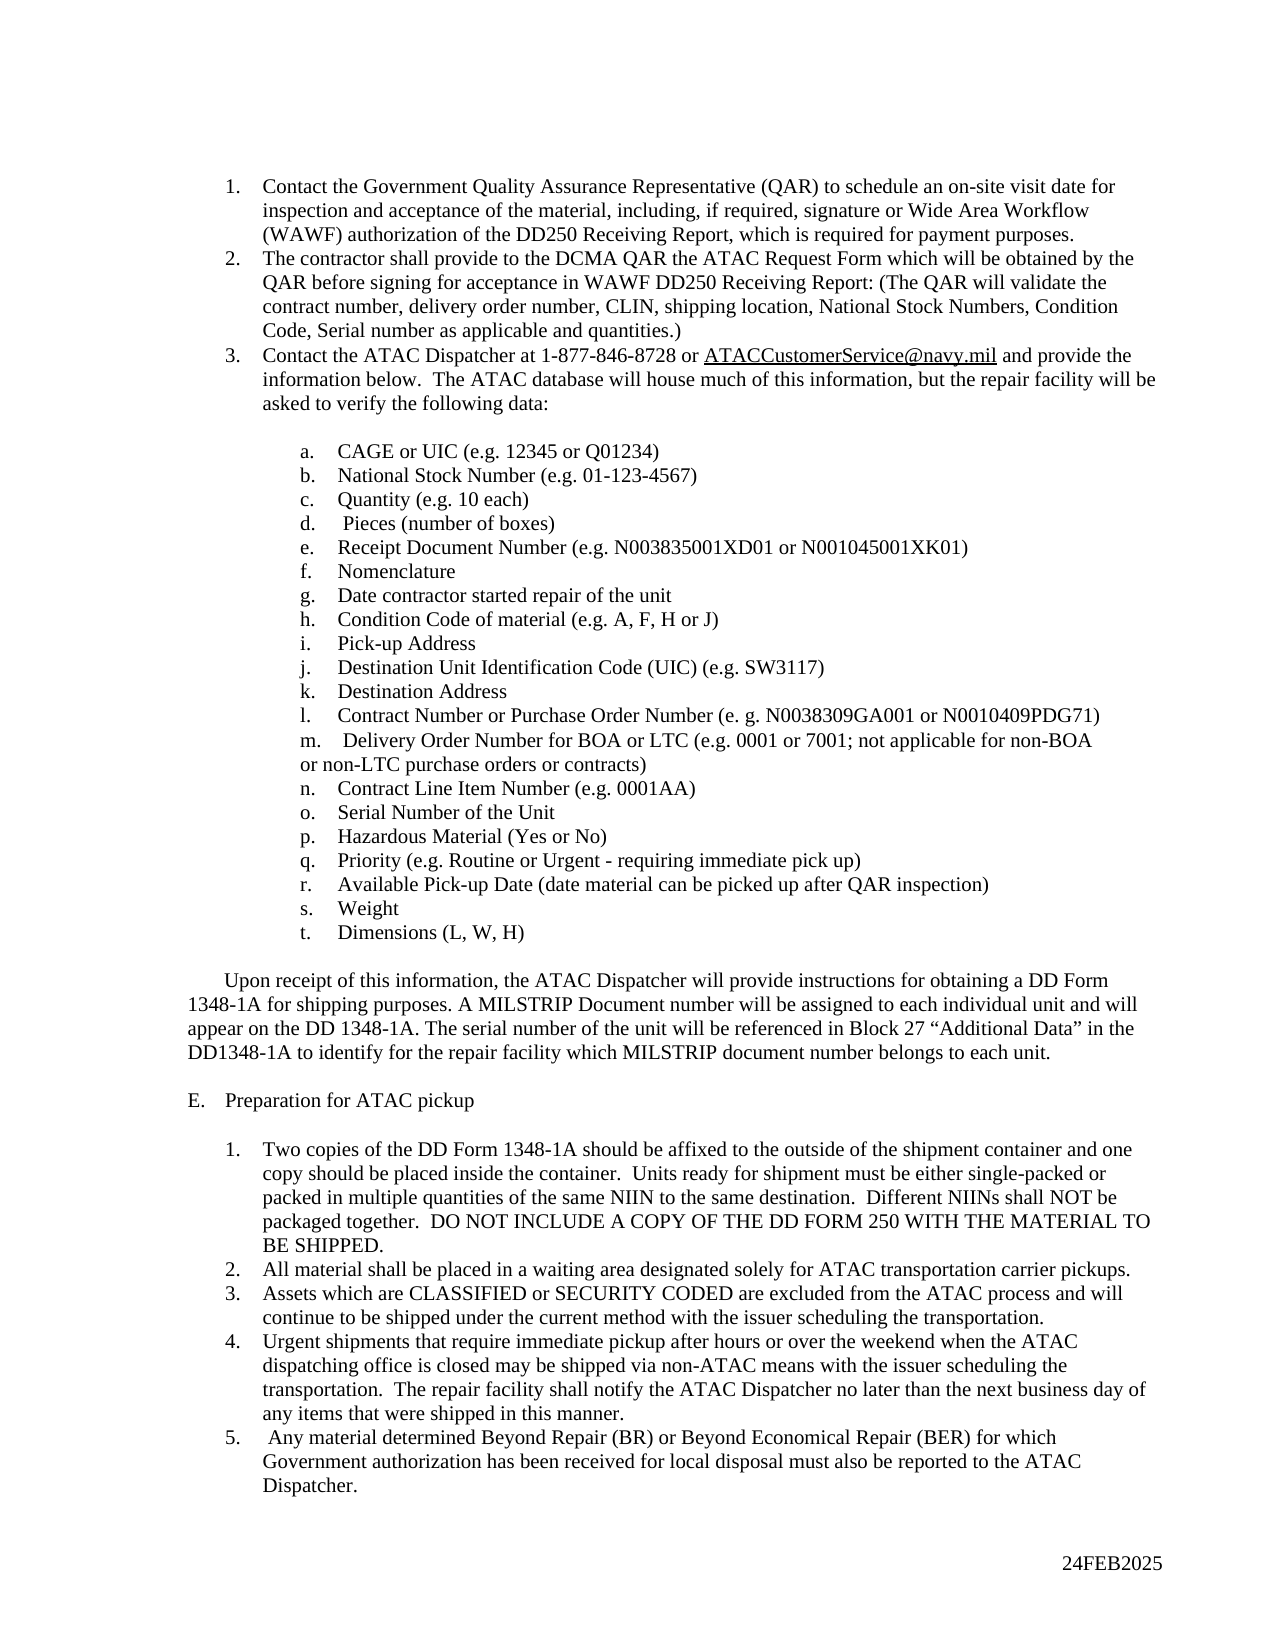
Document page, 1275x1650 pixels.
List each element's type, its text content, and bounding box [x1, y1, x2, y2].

list Urgent shipments that require immediate pickup after hours or over the weekend when the ATAC dispatching office is closed may be shipped via non-ATAC means with the issuer scheduling the transportation. The repair facility shall notify the ATAC Dispatcher no later than the next business day of any items that were shipped in this manner. [225, 1329, 1162, 1425]
list Destination Unit Identification Code (UIC) (e.g. SW3117) [300, 655, 1162, 679]
list Any material determined Beyond Repair (BR) or Beyond Economical Repair (BER) for which Government authorization has been received for local disposal must also be reported to the ATAC Dispatcher. [225, 1425, 1162, 1497]
list Serial Number of the Unit [300, 800, 1162, 824]
text Upon receipt of this information, the ATAC Dispatcher will provide instructions for obtaining a DD Form 1348-1A for shipping purposes. A MILSTRIP Document number will be assigned to each individual unit and will appear on the DD 1348-1A. The serial number of the unit will be referenced in Block 27 “Additional Data” in the DD1348-1A to identify for the repair facility which MILSTRIP document number belongs to each unit. [187, 968, 1162, 1064]
list Priority (e.g. Routine or Urgent - requiring immediate pick up) [300, 848, 1162, 872]
list Contract Line Item Number (e.g. 0001AA) [300, 776, 1162, 800]
list Pick-up Address [300, 631, 1162, 655]
list Weight [300, 896, 1162, 920]
list Dimensions (L, W, H) [300, 920, 1162, 944]
text or non-LTC purchase orders or contracts) [187, 752, 1162, 776]
list Quantity (e.g. 10 each) [300, 487, 1162, 511]
list All material shall be placed in a waiting area designated solely for ATAC transportation carrier pickups. [225, 1257, 1162, 1281]
list Available Pick-up Date (date material can be picked up after QAR inspection) [300, 872, 1162, 896]
list Delivery Order Number for BOA or LTC (e.g. 0001 or 7001; not applicable for non-BOA [300, 727, 1162, 752]
list Condition Code of material (e.g. A, F, H or J) [300, 607, 1162, 631]
list Date contractor started repair of the unit [300, 583, 1162, 607]
list Nomenclature [300, 559, 1162, 583]
list CAGE or UIC (e.g. 12345 or Q01234) [300, 439, 1162, 463]
list Receipt Document Number (e.g. N003835001XD01 or N001045001XK01) [300, 535, 1162, 559]
list Hazardous Material (Yes or No) [300, 824, 1162, 848]
list National Stock Number (e.g. 01-123-4567) [300, 463, 1162, 487]
list Assets which are CLASSIFIED or SECURITY CODED are excluded from the ATAC process and will continue to be shipped under the current method with the issuer scheduling the transportation. [225, 1281, 1162, 1329]
list Preparation for ATAC pickup [187, 1088, 1162, 1112]
list Two copies of the DD Form 1348-1A should be affixed to the outside of the shipment container and one copy should be placed inside the container. Units ready for shipment must be either single-packed or packed in multiple quantities of the same NIIN to the same destination. Different NIINs shall NOT be packaged together. DO NOT INCLUDE A COPY OF THE DD FORM 250 WITH THE MATERIAL TO BE SHIPPED. [225, 1137, 1162, 1257]
list Contact the ATAC Dispatcher at 1-877-846-8728 or ATACCustomerService@navy.mil and provide the information below. The ATAC database will house much of this information, but the repair facility will be asked to verify the following data: [225, 342, 1162, 415]
list Pieces (number of boxes) [300, 511, 1162, 535]
list Destination Address [300, 679, 1162, 703]
list The contractor shall provide to the DCMA QAR the ATAC Request Form which will be obtained by the QAR before signing for acceptance in WAWF DD250 Receiving Report: (The QAR will validate the contract number, delivery order number, CLIN, shipping location, National Stock Numbers, Condition Code, Serial number as applicable and quantities.) [225, 246, 1162, 342]
list Contract Number or Purchase Order Number (e. g. N0038309GA001 or N0010409PDG71) [300, 703, 1162, 727]
list Contact the Government Quality Assurance Representative (QAR) to schedule an on-site visit date for inspection and acceptance of the material, including, if required, signature or Wide Area Workflow (WAWF) authorization of the DD250 Receiving Report, which is required for payment purposes. [225, 174, 1162, 246]
